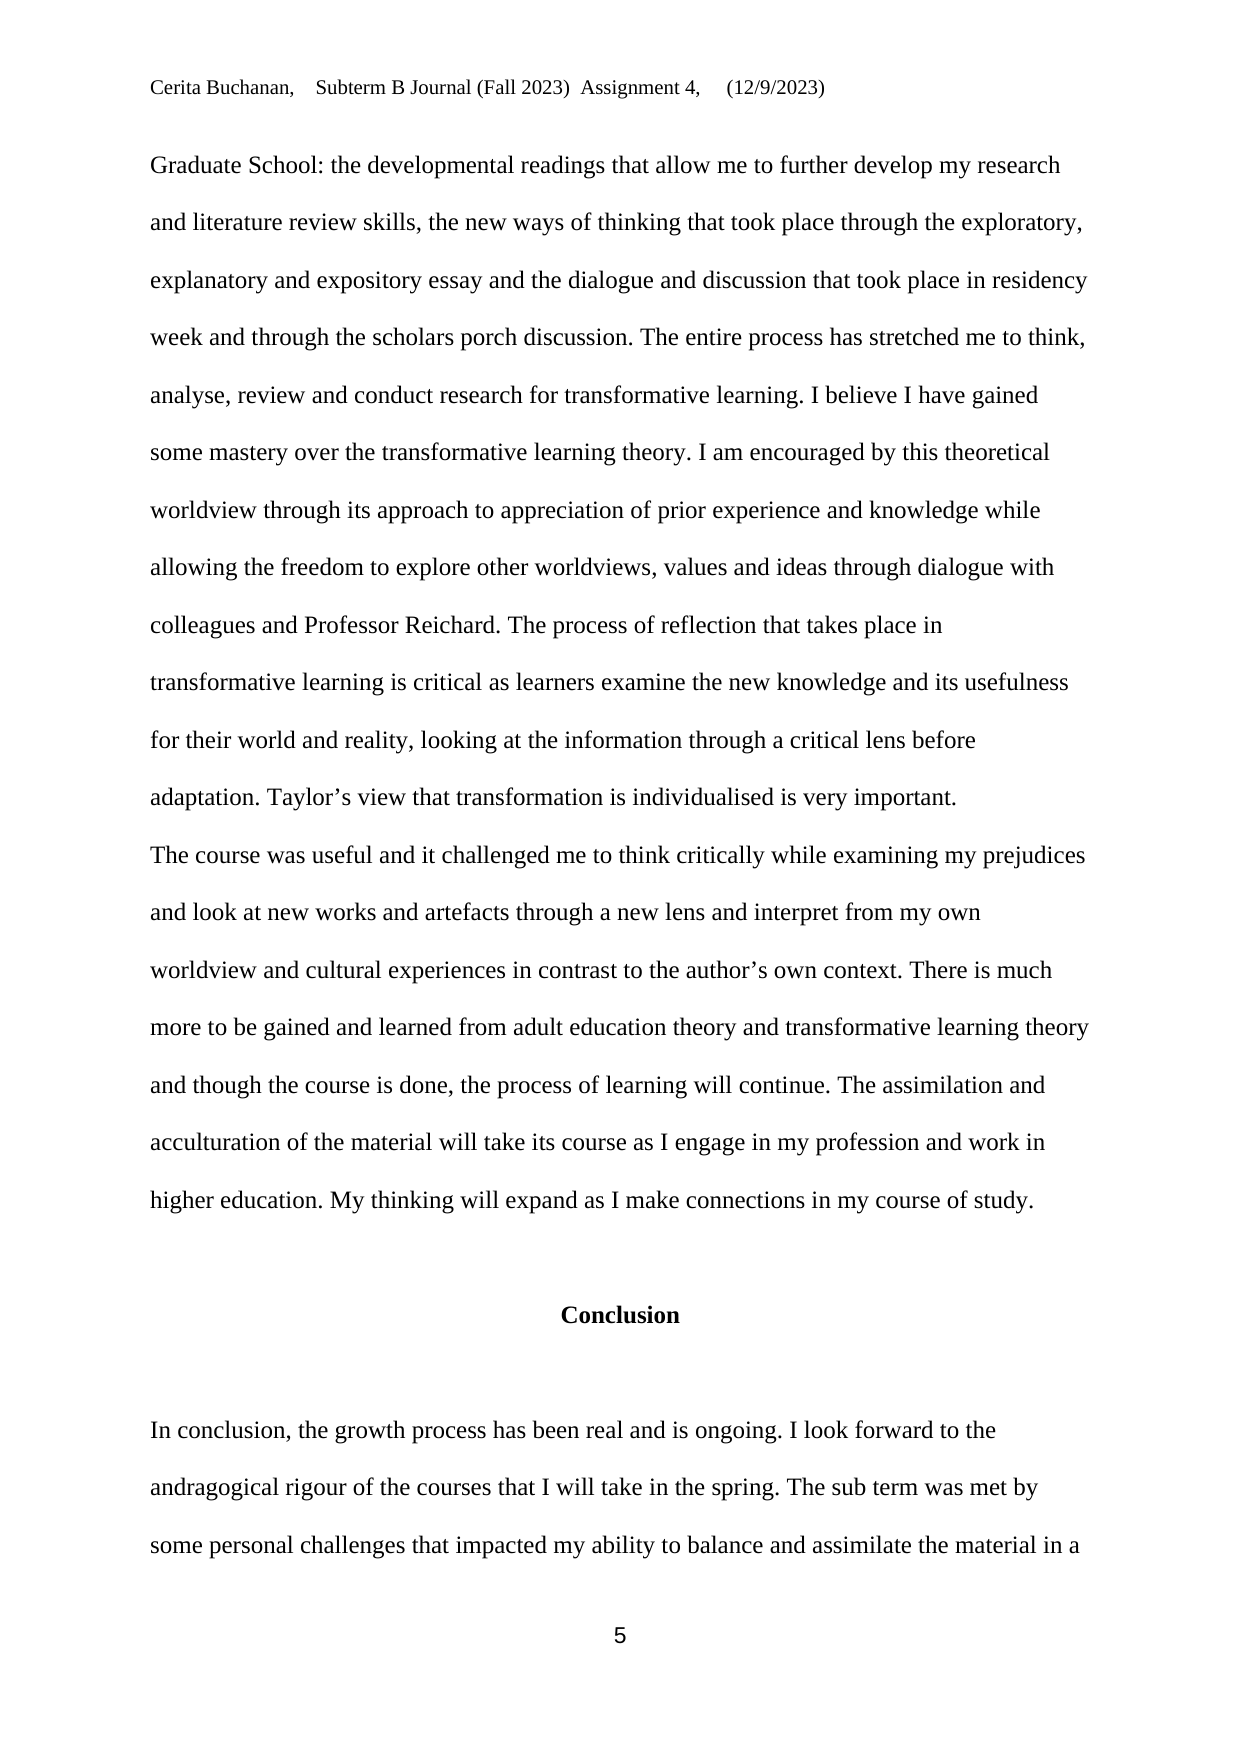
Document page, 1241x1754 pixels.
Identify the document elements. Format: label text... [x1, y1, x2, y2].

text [150, 150, 1090, 811]
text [150, 1415, 1090, 1559]
text Conclusion [150, 1300, 1090, 1329]
text The course was useful and it challenged me to think critically while examining my prejudices and look at new works and artefacts through a new lens and interpret from my own worldview and cultural experiences in contrast to the author’s own context. There is much more to be gained and learned from adult education theory and transformative learning theory and though the course is done, the process of learning will continue. The assimilation and acculturation of the material will take its course as I engage in my profession and work in higher education. My thinking will expand as I make connections in my course of study. [150, 840, 1090, 1214]
